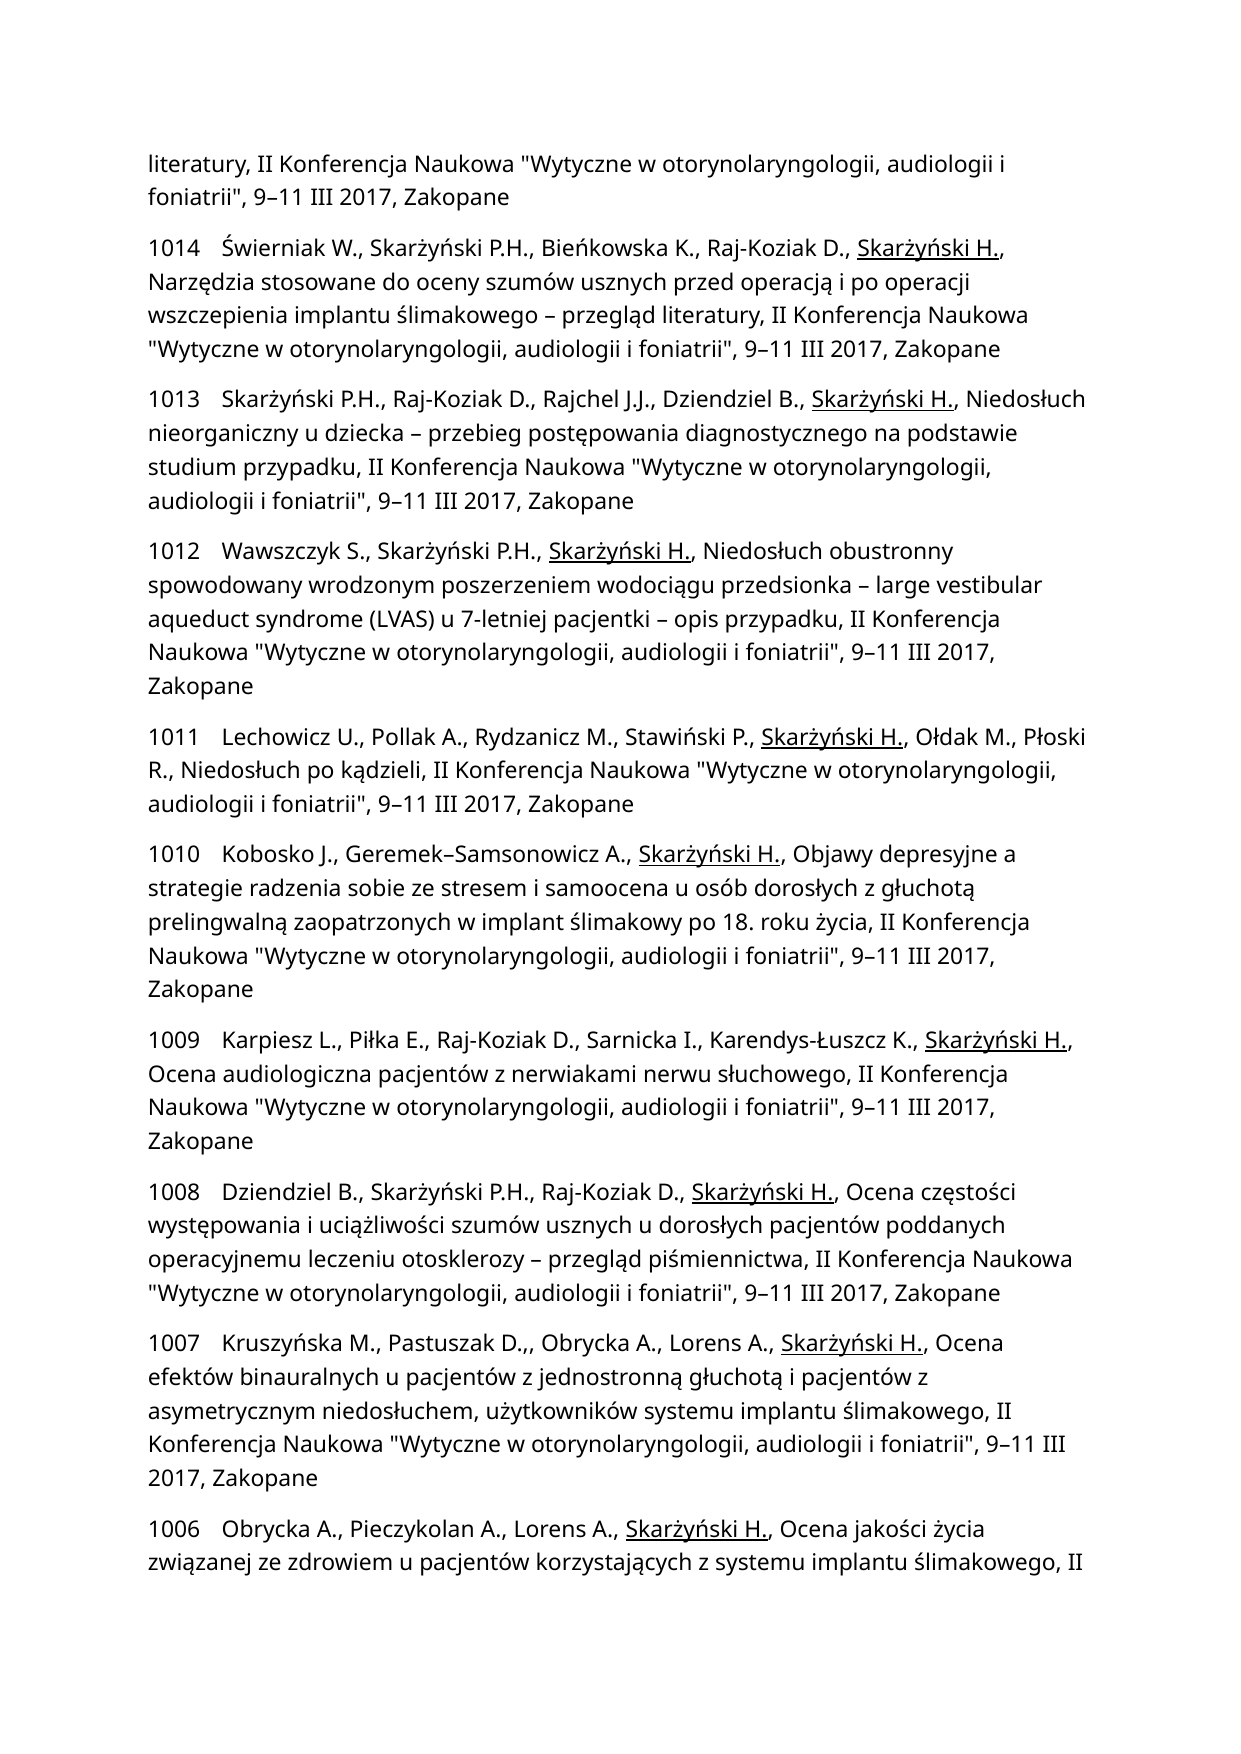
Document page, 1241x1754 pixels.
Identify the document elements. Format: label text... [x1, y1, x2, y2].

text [148, 1513, 1093, 1578]
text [148, 148, 1093, 213]
text 1014 Świerniak W., Skarżyński P.H., Bieńkowska K., Raj-Koziak D., Skarżyński H., Narzędzia stosowane do oceny szumów usznych przed operacją i po operacji wszczepienia implantu ślimakowego – przegląd literatury, II Konferencja Naukowa "Wytyczne w otorynolaryngologii, audiologii i foniatrii", 9–11 III 2017, Zakopane [148, 232, 1093, 364]
text 1009 Karpiesz L., Piłka E., Raj-Koziak D., Sarnicka I., Karendys-Łuszcz K., Skarżyński H., Ocena audiologiczna pacjentów z nerwiakami nerwu słuchowego, II Konferencja Naukowa "Wytyczne w otorynolaryngologii, audiologii i foniatrii", 9–11 III 2017, Zakopane [148, 1024, 1093, 1156]
text 1008 Dziendziel B., Skarżyński P.H., Raj-Koziak D., Skarżyński H., Ocena częstości występowania i uciążliwości szumów usznych u dorosłych pacjentów poddanych operacyjnemu leczeniu otosklerozy – przegląd piśmiennictwa, II Konferencja Naukowa "Wytyczne w otorynolaryngologii, audiologii i foniatrii", 9–11 III 2017, Zakopane [148, 1176, 1093, 1308]
text 1012 Wawszczyk S., Skarżyński P.H., Skarżyński H., Niedosłuch obustronny spowodowany wrodzonym poszerzeniem wodociągu przedsionka – large vestibular aqueduct syndrome (LVAS) u 7-letniej pacjentki – opis przypadku, II Konferencja Naukowa "Wytyczne w otorynolaryngologii, audiologii i foniatrii", 9–11 III 2017, Zakopane [148, 535, 1093, 701]
text 1011 Lechowicz U., Pollak A., Rydzanicz M., Stawiński P., Skarżyński H., Ołdak M., Płoski R., Niedosłuch po kądzieli, II Konferencja Naukowa "Wytyczne w otorynolaryngologii, audiologii i foniatrii", 9–11 III 2017, Zakopane [148, 721, 1093, 819]
text 1013 Skarżyński P.H., Raj-Koziak D., Rajchel J.J., Dziendziel B., Skarżyński H., Niedosłuch nieorganiczny u dziecka – przebieg postępowania diagnostycznego na podstawie studium przypadku, II Konferencja Naukowa "Wytyczne w otorynolaryngologii, audiologii i foniatrii", 9–11 III 2017, Zakopane [148, 383, 1093, 516]
text 1007 Kruszyńska M., Pastuszak D.,, Obrycka A., Lorens A., Skarżyński H., Ocena efektów binauralnych u pacjentów z jednostronną głuchotą i pacjentów z asymetrycznym niedosłuchem, użytkowników systemu implantu ślimakowego, II Konferencja Naukowa "Wytyczne w otorynolaryngologii, audiologii i foniatrii", 9–11 III 2017, Zakopane [148, 1327, 1093, 1493]
text 1010 Kobosko J., Geremek–Samsonowicz A., Skarżyński H., Objawy depresyjne a strategie radzenia sobie ze stresem i samoocena u osób dorosłych z głuchotą prelingwalną zaopatrzonych w implant ślimakowy po 18. roku życia, II Konferencja Naukowa "Wytyczne w otorynolaryngologii, audiologii i foniatrii", 9–11 III 2017, Zakopane [148, 838, 1093, 1005]
